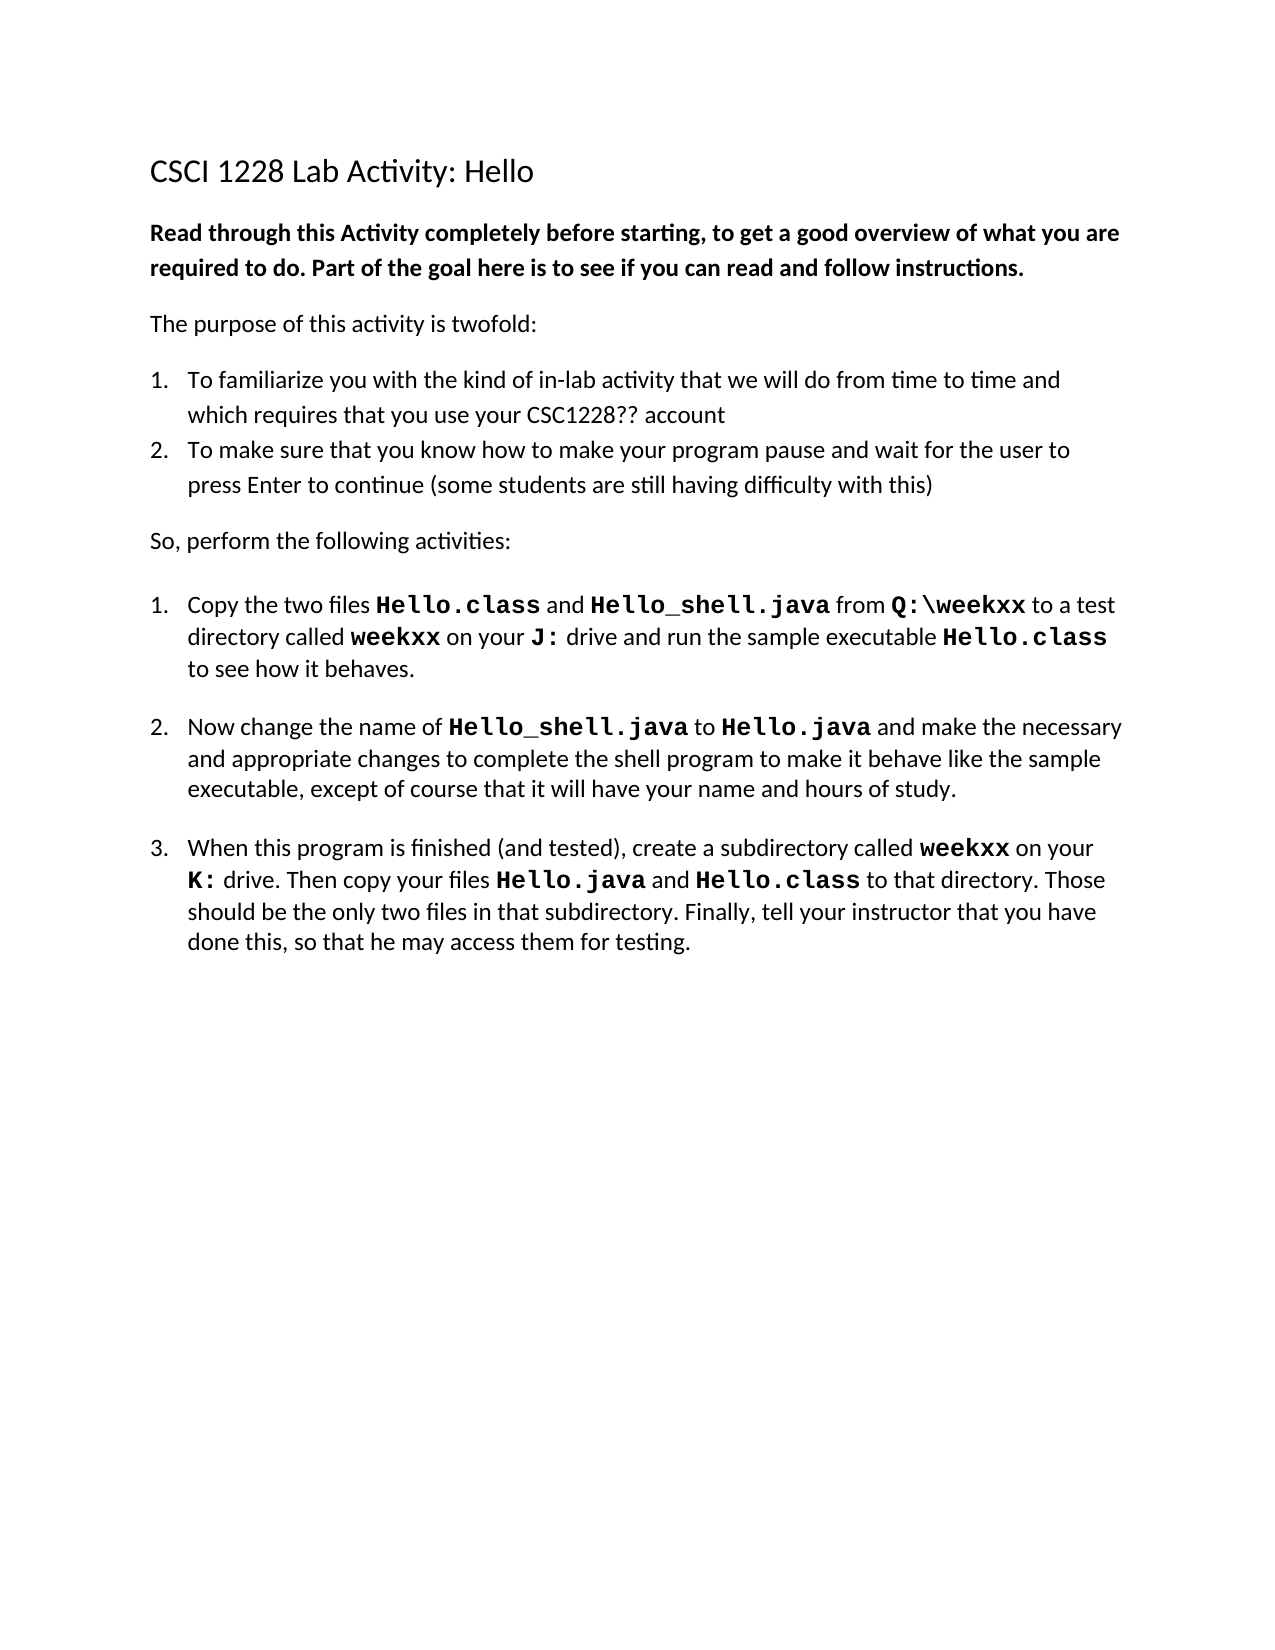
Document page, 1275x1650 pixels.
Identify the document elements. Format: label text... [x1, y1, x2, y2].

text Read through this Activity completely before starting, to get a good overview of what you are required to do. Part of the goal here is to see if you can read and follow instructions. [150, 218, 1125, 283]
text The purpose of this activity is twofold: [150, 308, 1125, 339]
list To make sure that you know how to make your program pause and wait for the user to press Enter to continue (some students are still having difficulty with this) [150, 434, 1125, 500]
text So, perform the following activities: [150, 525, 1125, 556]
text CSCI 1228 Lab Activity: Hello [150, 150, 1125, 191]
list To familiarize you with the kind of in-lab activity that we will do from time to time and which requires that you use your CSC1228?? account [150, 364, 1125, 430]
list Copy the two files Hello.class and Hello_shell.java from Q:\weekxx to a test directory called weekxx on your J: drive and run the sample executable Hello.class to see how it behaves. [150, 589, 1125, 711]
list Now change the name of Hello_shell.java to Hello.java and make the necessary and appropriate changes to complete the shell program to make it behave like the sample executable, except of course that it will have your name and hours of study. [150, 711, 1125, 832]
list When this program is finished (and tested), create a subdirectory called weekxx on your K: drive. Then copy your files Hello.java and Hello.class to that directory. Those should be the only two files in that subdirectory. Finally, tell your instructor that you have done this, so that he may access them for testing. [150, 832, 1125, 957]
